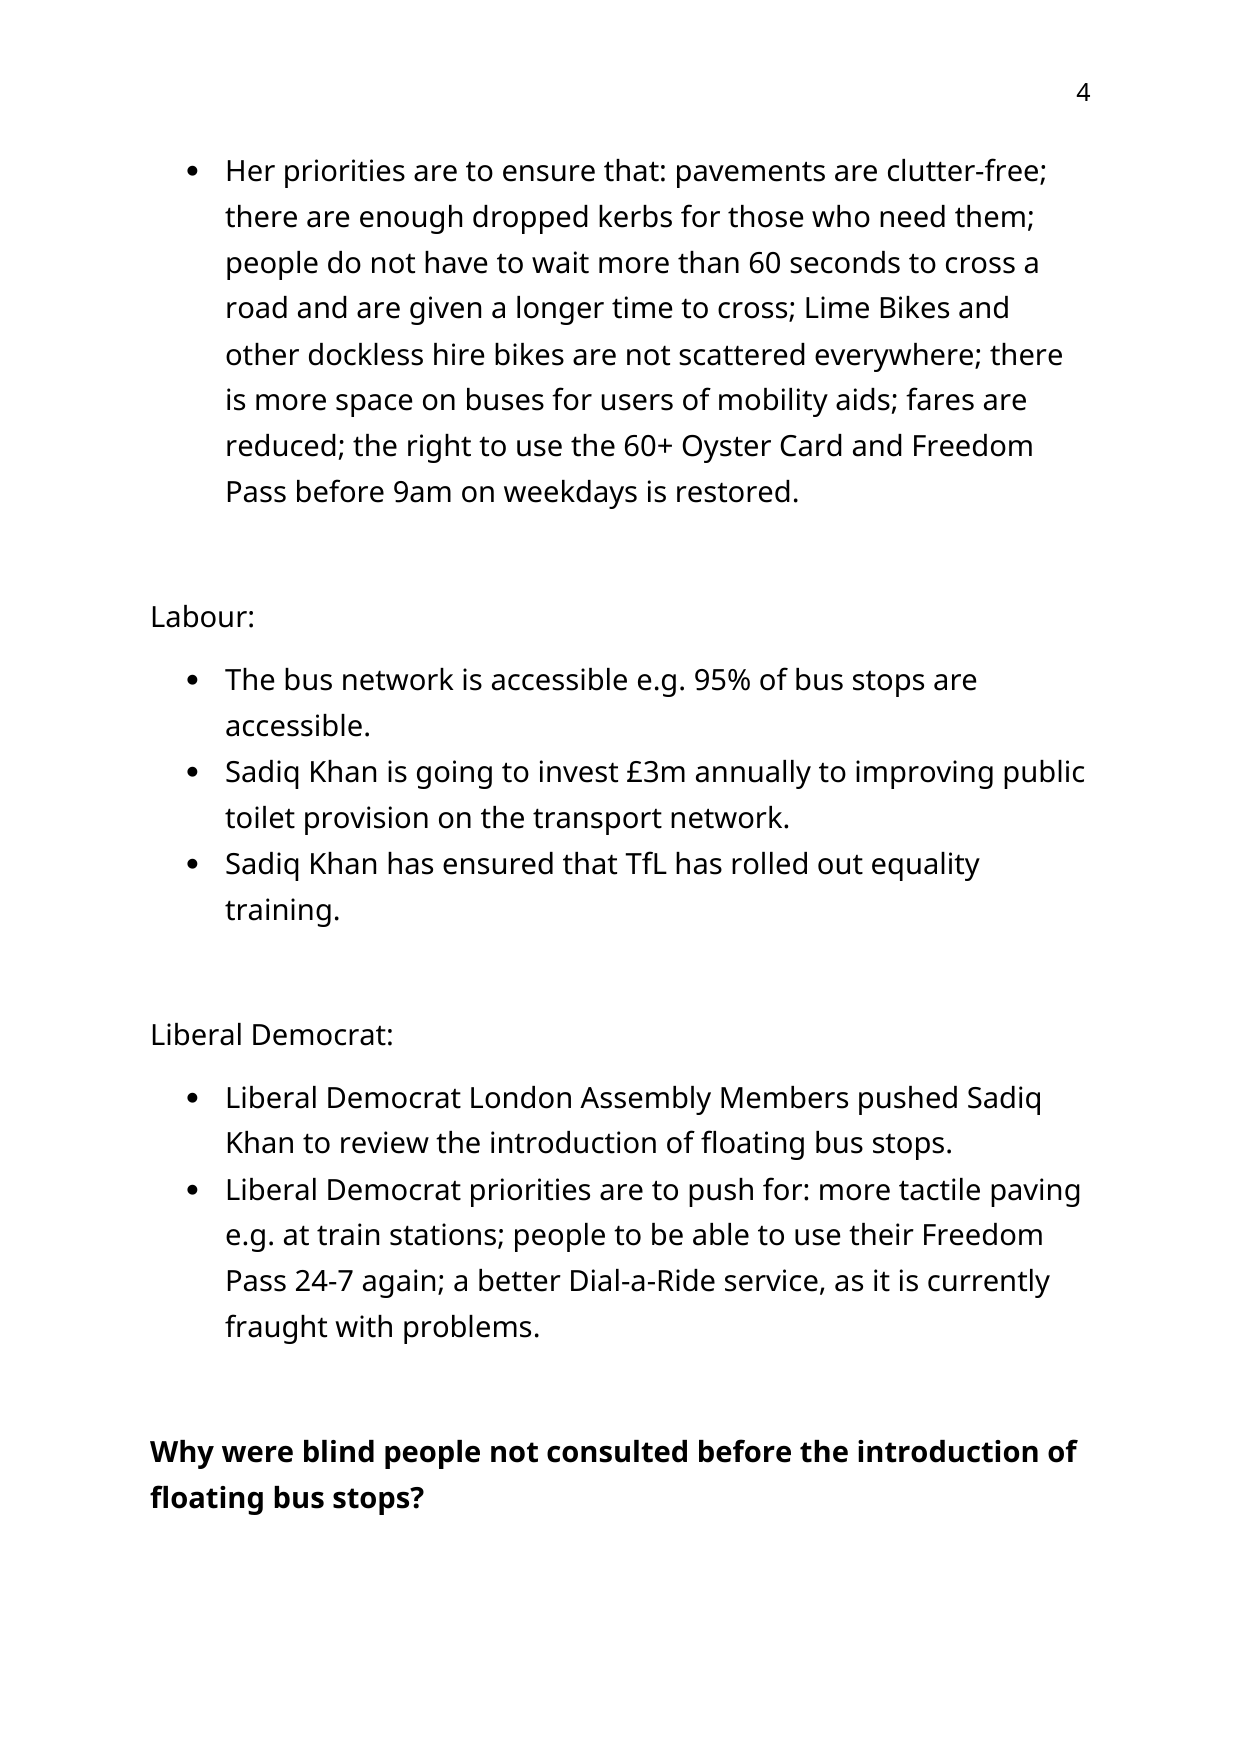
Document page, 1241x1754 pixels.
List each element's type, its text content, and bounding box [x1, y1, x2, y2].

list Her priorities are to ensure that: pavements are clutter-free; there are enough dropped kerbs for those who need them; people do not have to wait more than 60 seconds to cross a road and are given a longer time to cross; Lime Bikes and other dockless hire bikes are not scattered everywhere; there is more space on buses for users of mobility aids; fares are reduced; the right to use the 60+ Oyster Card and Freedom Pass before 9am on weekdays is restored. [187, 150, 1090, 511]
text Liberal Democrat: [150, 1014, 1090, 1054]
text Why were blind people not consulted before the introduction of floating bus stops? [150, 1432, 1090, 1517]
list The bus network is accessible e.g. 95% of bus stops are accessible. [187, 659, 1090, 745]
list Liberal Democrat priorities are to push for: more tactile paving e.g. at train stations; people to be able to use their Freedom Pass 24-7 again; a better Dial-a-Ride service, as it is currently fraught with problems. [187, 1169, 1090, 1346]
list Sadiq Khan is going to invest £3m annually to improving public toilet provision on the transport network. [187, 751, 1090, 837]
text Labour: [150, 597, 1090, 636]
list Sadiq Khan has ensured that TfL has rolled out equality training. [187, 843, 1090, 929]
list Liberal Democrat London Assembly Members pushed Sadiq Khan to review the introduction of floating bus stops. [187, 1077, 1090, 1162]
